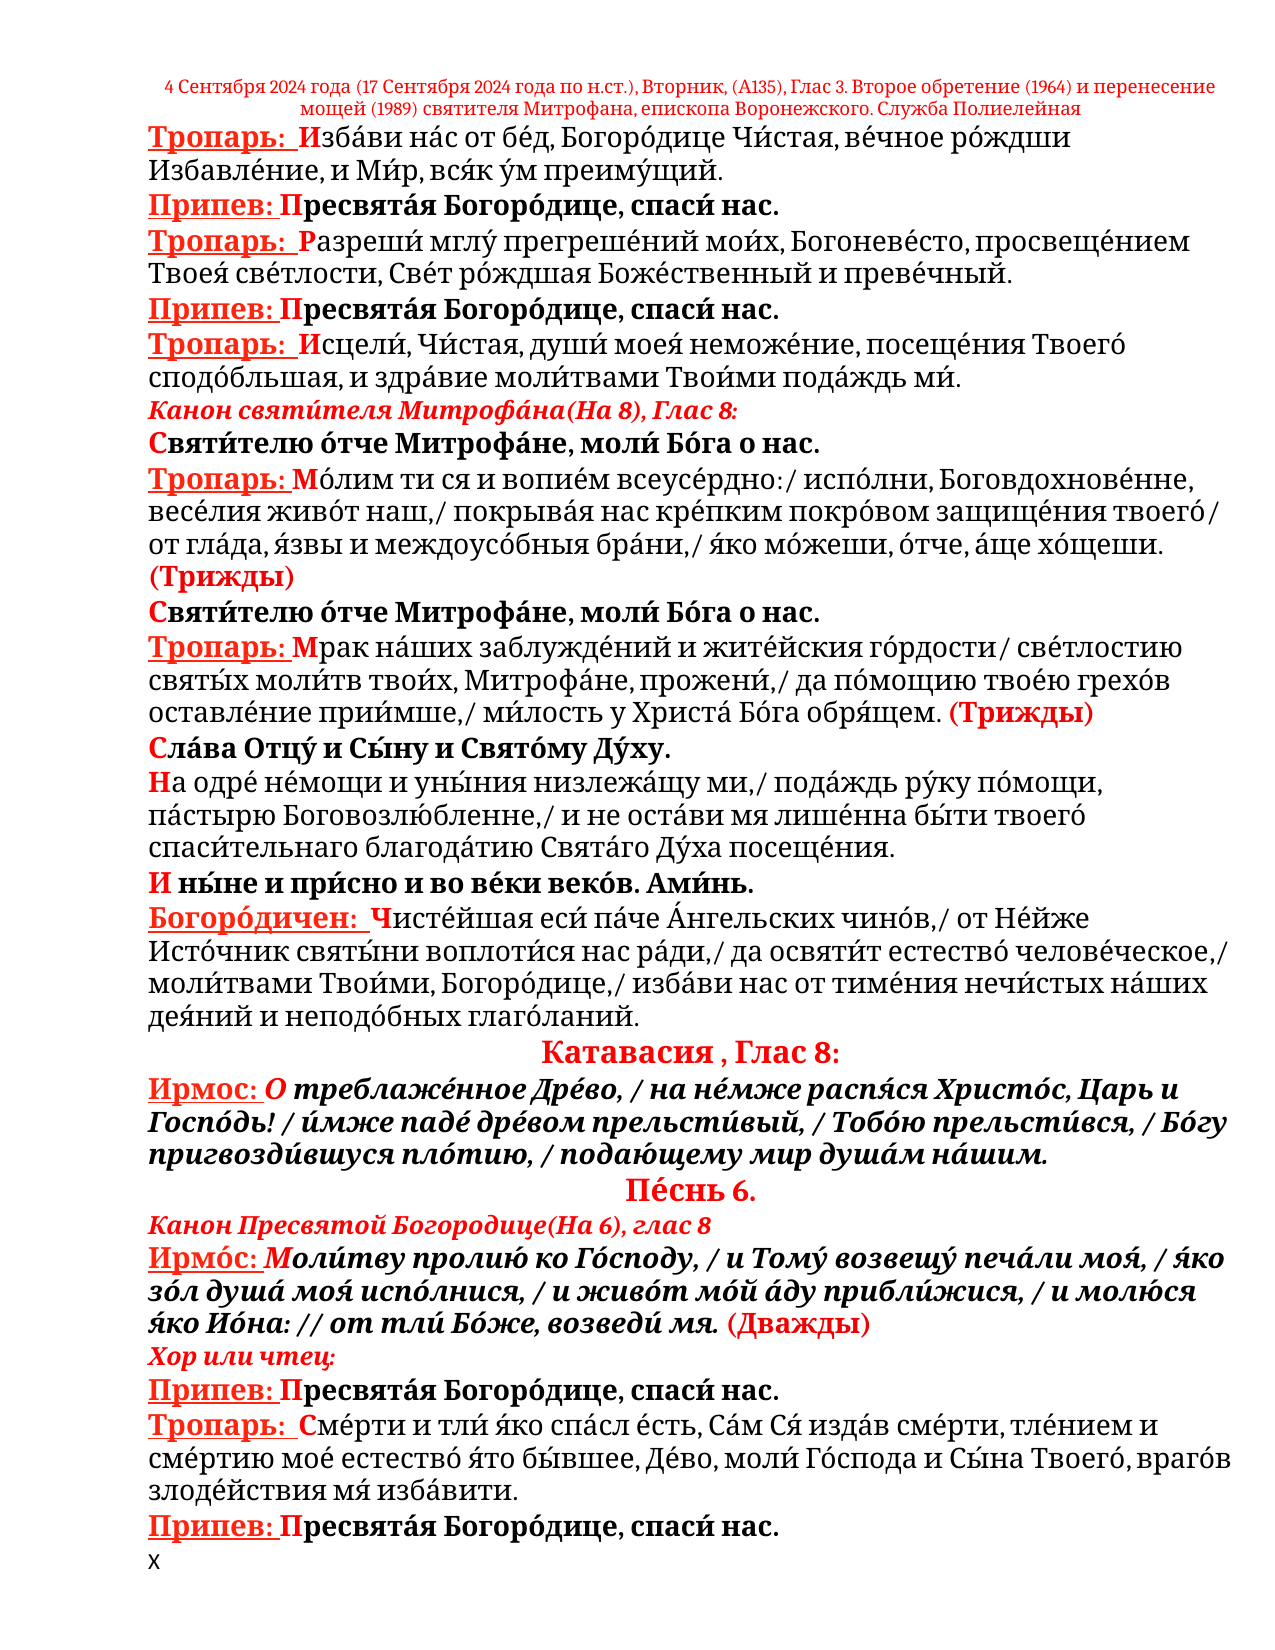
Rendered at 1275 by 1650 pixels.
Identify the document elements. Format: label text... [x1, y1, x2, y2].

text Припев: Пресвята́я Богоро́дице, спаси́ нас. [148, 669, 1233, 703]
text Тропарь: Разреши́ мглу́ прегреше́ний мои́х, Богоневе́сто, просвеще́нием Твоея́ све́тлости, Све́т ро́ждшая Боже́ственный и преве́чный. [148, 705, 1233, 771]
text Тропарь: Исцели́, Чи́стая, души́ моея́ неможе́ние, посеще́ния Твоего́ сподо́бльшая, и здра́вие моли́твами Твои́ми пода́ждь ми́. [148, 808, 1233, 874]
text Припев: Пресвята́я Богоро́дице, спаси́ нас. [148, 462, 1233, 495]
text Тропарь: Изба́ви на́с от бе́д, Богоро́дице Чи́стая, ве́чное ро́ждши Избавле́ние, и Ми́р, вся́к у́м преиму́щий. [148, 601, 1233, 667]
text На одре́ не́мощи и уны́ния низлежа́щу ми,/ пода́ждь ру́ку по́мощи, па́стырю Боговозлю́бленне,/ и не оста́ви мя лише́нна бы́ти твоего́ спаси́тельнаго благода́тию Свята́го Ду́ха посеще́ния. [148, 1247, 1233, 1344]
text Тропарь: Мрак на́ших заблужде́ний и жите́йския го́рдости/ све́тлостию святы́х моли́тв твои́х, Митрофа́не, прожени́,/ да по́мощию твое́ю грехо́в оставле́ние прии́мше,/ ми́лость у Христа́ Бо́га обря́щем. (Трижды) [148, 1111, 1233, 1210]
text Богоро́дичен: Чисте́йшая еси́ па́че А́нгельских чино́в,/ от Не́йже Исто́чник святы́ни воплоти́ся нас ра́ди,/ да освяти́т естество́ челове́ческое,/ моли́твами Твои́ми, Богоро́дице,/ изба́ви нас от тиме́ния нечи́стых на́ших дея́ний и неподо́бных глаго́ланий. [148, 1382, 1233, 1513]
text Канон святи́теля Митрофа́на(На 8), Глас 8: [148, 876, 1233, 905]
text Ирмо́с: Просвети́ на́с повеле́нии Твои́ми Го́споди, / и мы́шцею Твое́ю высо́кою / Тво́й ми́р пода́ждь на́м, // Человеколю́бче. (Дважды) [148, 363, 1233, 429]
text Тропарь: Мо́лим ти ся и вопие́м всеусе́рдно:/ испо́лни, Боговдохнове́нне, весе́лия живо́т наш,/ покрыва́я нас кре́пким покро́вом защище́ния твоего́/ от гла́да, я́звы и междоусо́бныя бра́ни,/ я́ко мо́жеши, о́тче, а́ще хо́щеши. (Трижды) [148, 943, 1233, 1074]
text Припев: Пресвята́я Богоро́дице, спаси́ нас. [148, 566, 1233, 599]
text Сла́ва Отцу́ и Сы́ну и Свято́му Ду́ху. [148, 1212, 1233, 1245]
text И ны́не и при́сно и во ве́ки веко́в. Ами́нь. [148, 1347, 1233, 1380]
text Тропарь: Испо́лни, Чи́стая, весе́лия се́рдце мое́, Твою́ нетле́нную даю́щи ра́дость, весе́лия ро́ждшая Вино́внаго. [148, 497, 1233, 563]
text Пе́снь 5. [148, 294, 1233, 330]
text Святи́телю о́тче Митрофа́не, моли́ Бо́га о нас. [148, 1076, 1233, 1109]
text Канон Пресвятой Богородице(На 6), глас 8 [148, 332, 1233, 361]
text Святи́телю о́тче Митрофа́не, моли́ Бо́га о нас. [148, 907, 1233, 941]
text Катавасия , Глас 8: [148, 188, 1233, 224]
text Хор или чтец: [148, 431, 1233, 460]
text Припев: Пресвята́я Богоро́дице, спаси́ нас. [148, 773, 1233, 806]
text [148, 121, 1233, 186]
text Ирмос: Услы́шах, Го́споди, / смотре́ния Твоего́ та́инство, / разуме́х дела́ Твоя́ / и просла́вих Твое́ Божество́. [148, 226, 1233, 292]
